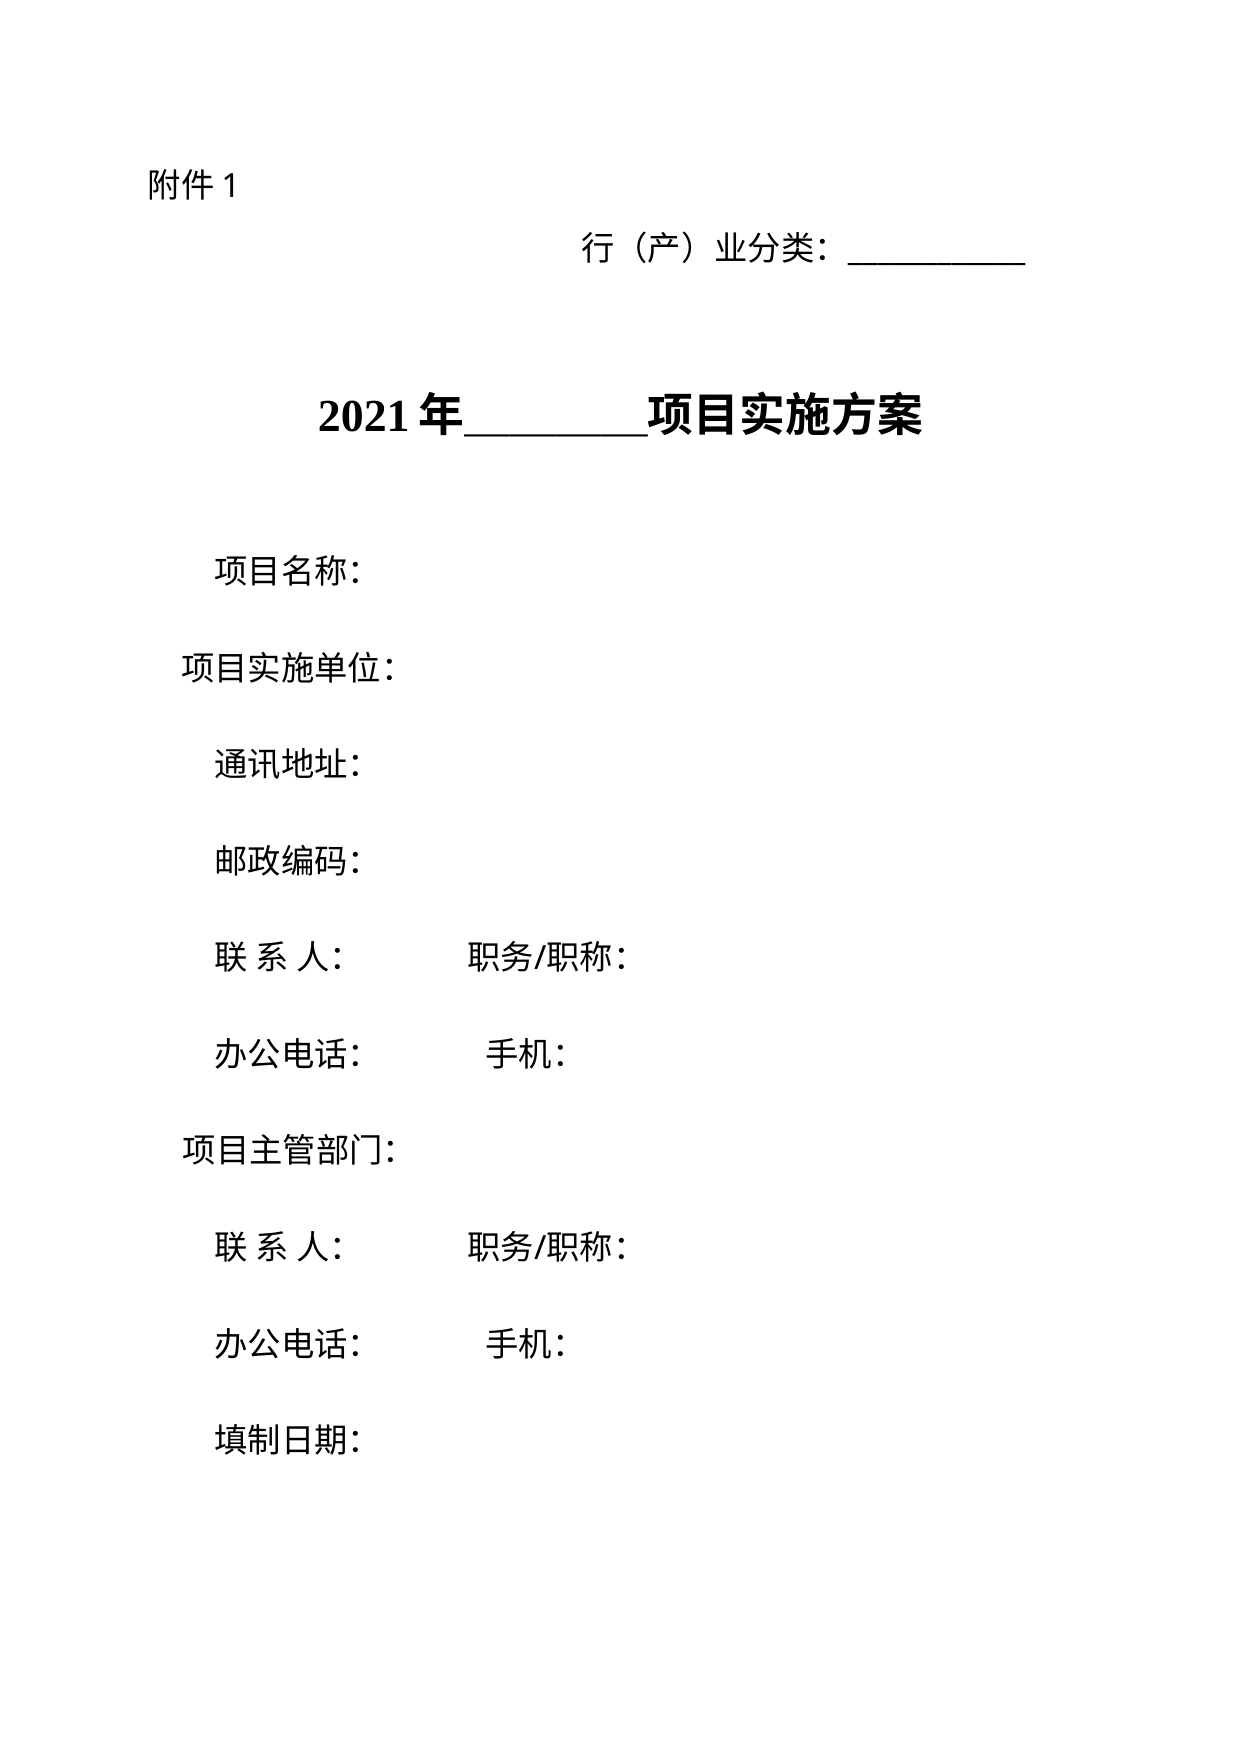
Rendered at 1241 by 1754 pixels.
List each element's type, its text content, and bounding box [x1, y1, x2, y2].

text 办公电话： 手机： [148, 1318, 1092, 1366]
text 邮政编码： [148, 834, 1092, 883]
text 2021年＿＿＿＿项目实施方案 [148, 378, 1092, 444]
text 项目主管部门： [148, 1124, 1092, 1172]
text 联 系 人： 职务/职称： [148, 931, 1092, 979]
text 通讯地址： [148, 738, 1092, 786]
text 项目实施单位： [148, 642, 1092, 690]
text 联 系 人： 职务/职称： [148, 1221, 1092, 1269]
text 办公电话： 手机： [148, 1028, 1092, 1076]
text 附件1 [148, 148, 1092, 210]
text 项目名称： [148, 545, 1092, 593]
text 填制日期： [148, 1414, 1092, 1462]
text 行（产）业分类：____________ [148, 210, 1092, 273]
